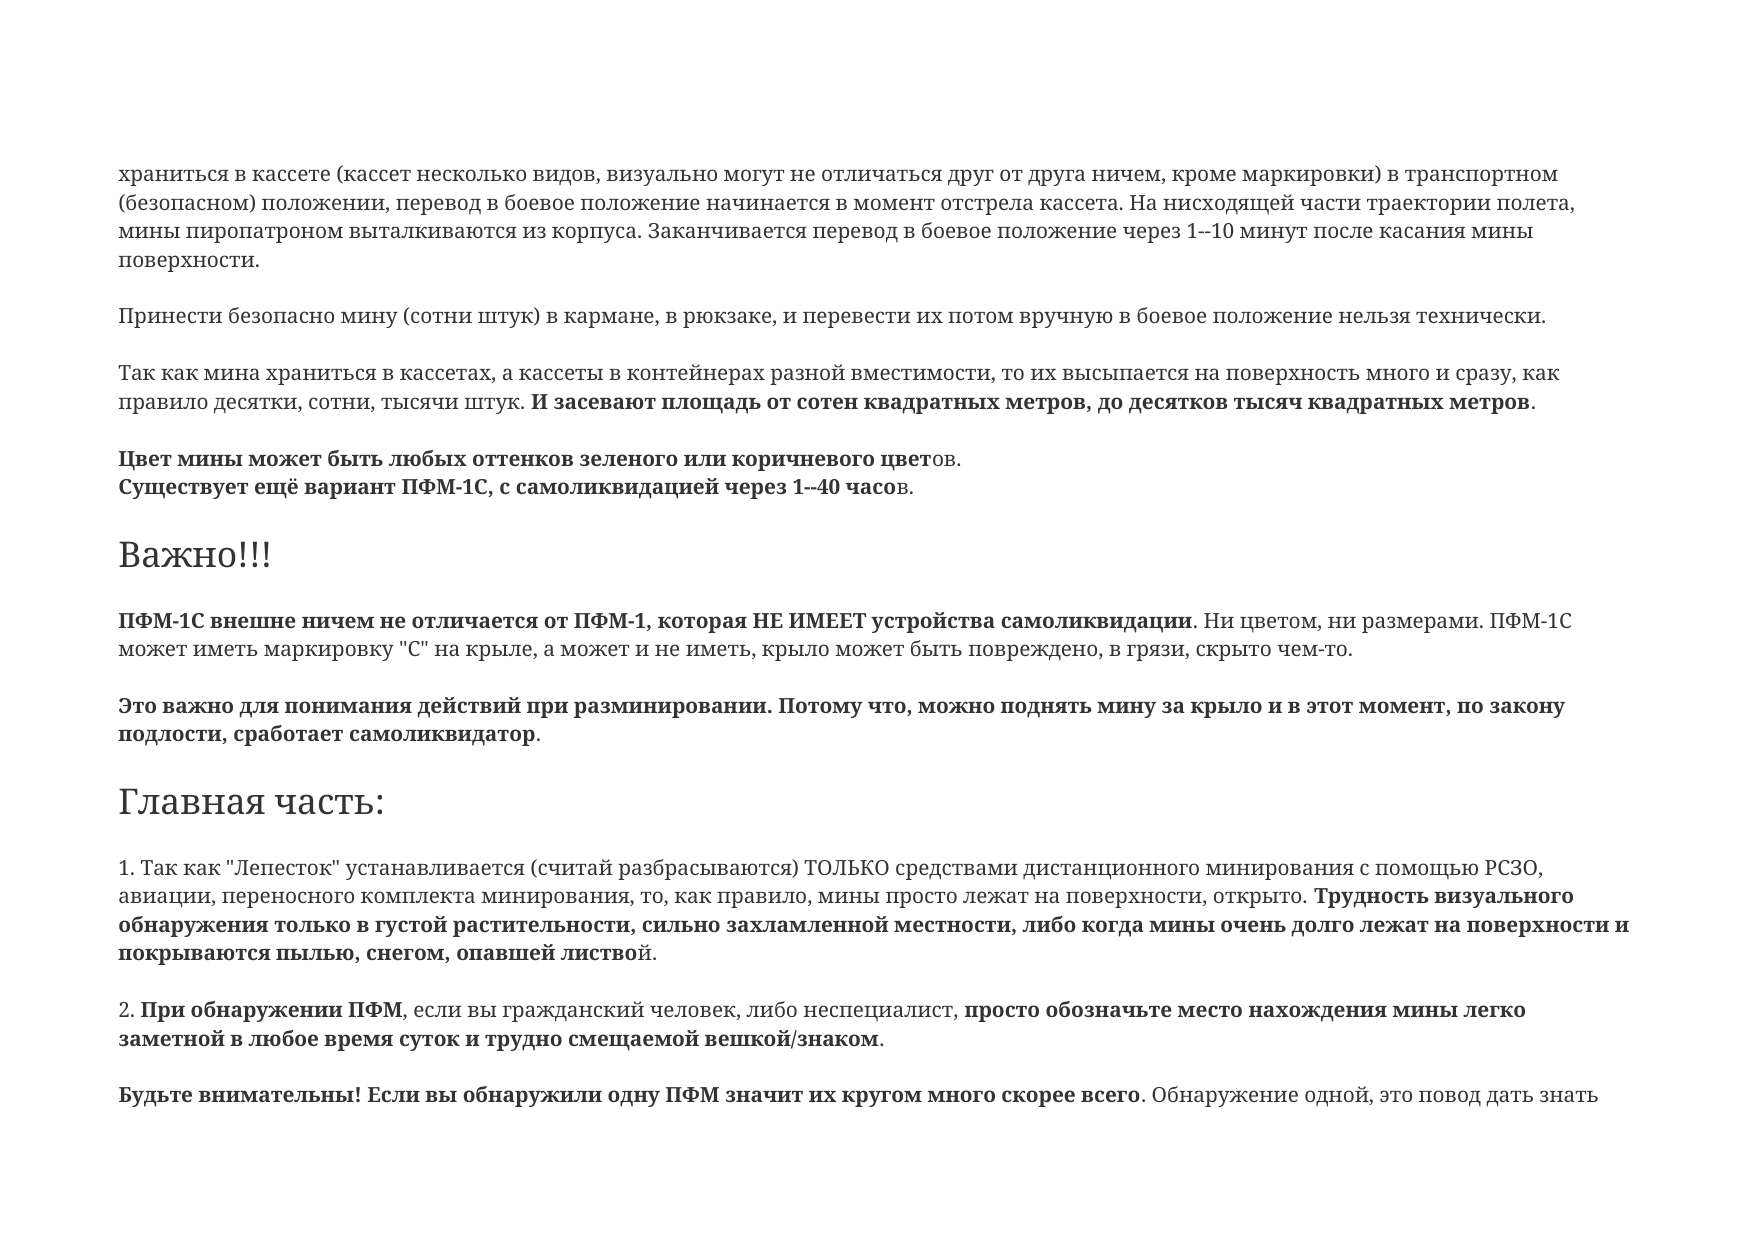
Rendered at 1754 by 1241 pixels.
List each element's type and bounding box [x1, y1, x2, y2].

text [118, 159, 1636, 1109]
